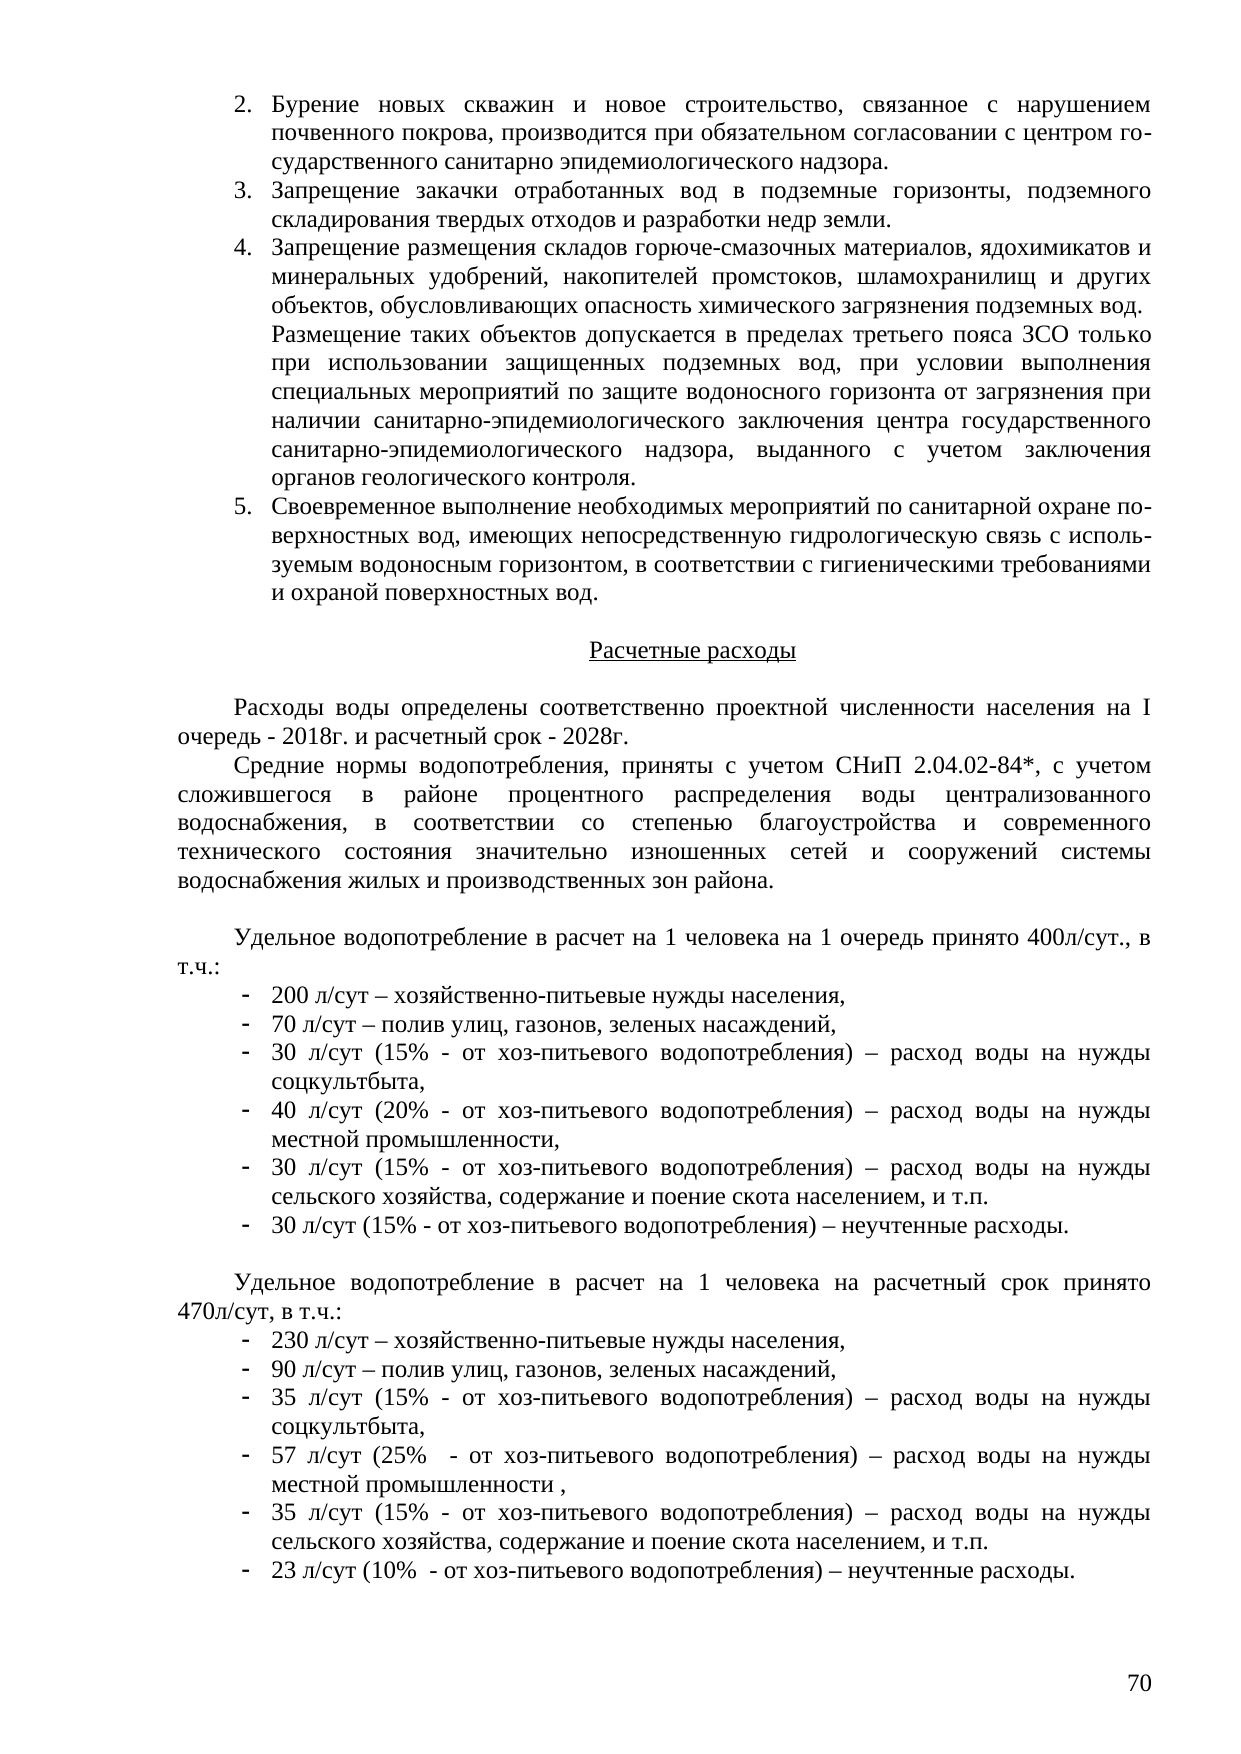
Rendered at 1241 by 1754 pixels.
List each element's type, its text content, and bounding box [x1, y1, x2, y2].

list Запрещение размещения складов горюче-смазочных материалов, ядохимикатов и минеральных удобрений, накопителей промстоков, шламохранилищ и других объектов, обусловливающих опасность химического загрязнения подземных вод. [233, 232, 1152, 319]
list 35 л/сут (15% - от хоз-питьевого водопотребления) – расход воды на нужды сельского хозяйства, содержание и поение скота населением, и т.п. [241, 1497, 1152, 1555]
text Удельное водопотребление в расчет на 1 человека на 1 очередь принято 400л/сут., в т.ч.: [177, 922, 1152, 980]
text Удельное водопотребление в расчет на 1 человека на расчетный срок принято 470л/сут, в т.ч.: [177, 1267, 1152, 1325]
list 23 л/сут (10% - от хоз-питьевого водопотребления) – неучтенные расходы. [241, 1555, 1152, 1584]
text Расчетные расходы [177, 635, 1152, 664]
list 57 л/сут (25% - от хоз-питьевого водопотребления) – расход воды на нужды местной промышленности , [241, 1440, 1152, 1497]
list 200 л/сут – хозяйственно-питьевые нужды населения, [241, 980, 1152, 1009]
list 90 л/сут – полив улиц, газонов, зеленых насаждений, [241, 1354, 1152, 1382]
text Расходы воды определены соответственно проектной численности населения на I очередь - 2018г. и расчетный срок - 2028г. [177, 692, 1152, 750]
list 70 л/сут – полив улиц, газонов, зеленых насаждений, [241, 1009, 1152, 1037]
list 30 л/сут (15% - от хоз-питьевого водопотребления) – расход воды на нужды сельского хозяйства, содержание и поение скота населением, и т.п. [241, 1152, 1152, 1210]
list Бурение новых скважин и новое строительство, связанное с нарушением почвенного покрова, производится при обязательном согласовании с центром государственного санитарно эпидемиологического надзора. [233, 89, 1152, 175]
list Своевременное выполнение необходимых мероприятий по санитарной охране поверхностных вод, имеющих непосредственную гидрологическую связь с используемым водоносным горизонтом, в соответствии с гигиеническими требованиями и охраной поверхностных вод. [233, 491, 1152, 606]
text Средние нормы водопотребления, приняты с учетом СНиП 2.04.02-84*, с учетом сложившегося в районе процентного распределения воды централизованного водоснабжения, в соответствии со степенью благоустройства и современного технического состояния значительно изношенных сетей и сооружений системы водоснабжения жилых и производственных зон района. [177, 750, 1152, 894]
text Размещение таких объектов допускается в пределах третьего пояса ЗСО только при использовании защищенных подземных вод, при условии выполнения специальных мероприятий по защите водоносного горизонта от загрязнения при наличии санитарно-эпидемиологического заключения центра государственного санитарно-эпидемиологического надзора, выданного с учетом заключения органов геологического контроля. [271, 319, 1152, 491]
list 30 л/сут (15% - от хоз-питьевого водопотребления) – неучтенные расходы. [241, 1210, 1152, 1239]
list 40 л/сут (20% - от хоз-питьевого водопотребления) – расход воды на нужды местной промышленности, [241, 1095, 1152, 1152]
list 35 л/сут (15% - от хоз-питьевого водопотребления) – расход воды на нужды соцкультбыта, [241, 1382, 1152, 1440]
list Запрещение закачки отработанных вод в подземные горизонты, подземного складирования твердых отходов и разработки недр земли. [233, 175, 1152, 232]
list 230 л/сут – хозяйственно-питьевые нужды населения, [241, 1325, 1152, 1354]
list 30 л/сут (15% - от хоз-питьевого водопотребления) – расход воды на нужды соцкультбыта, [241, 1037, 1152, 1095]
